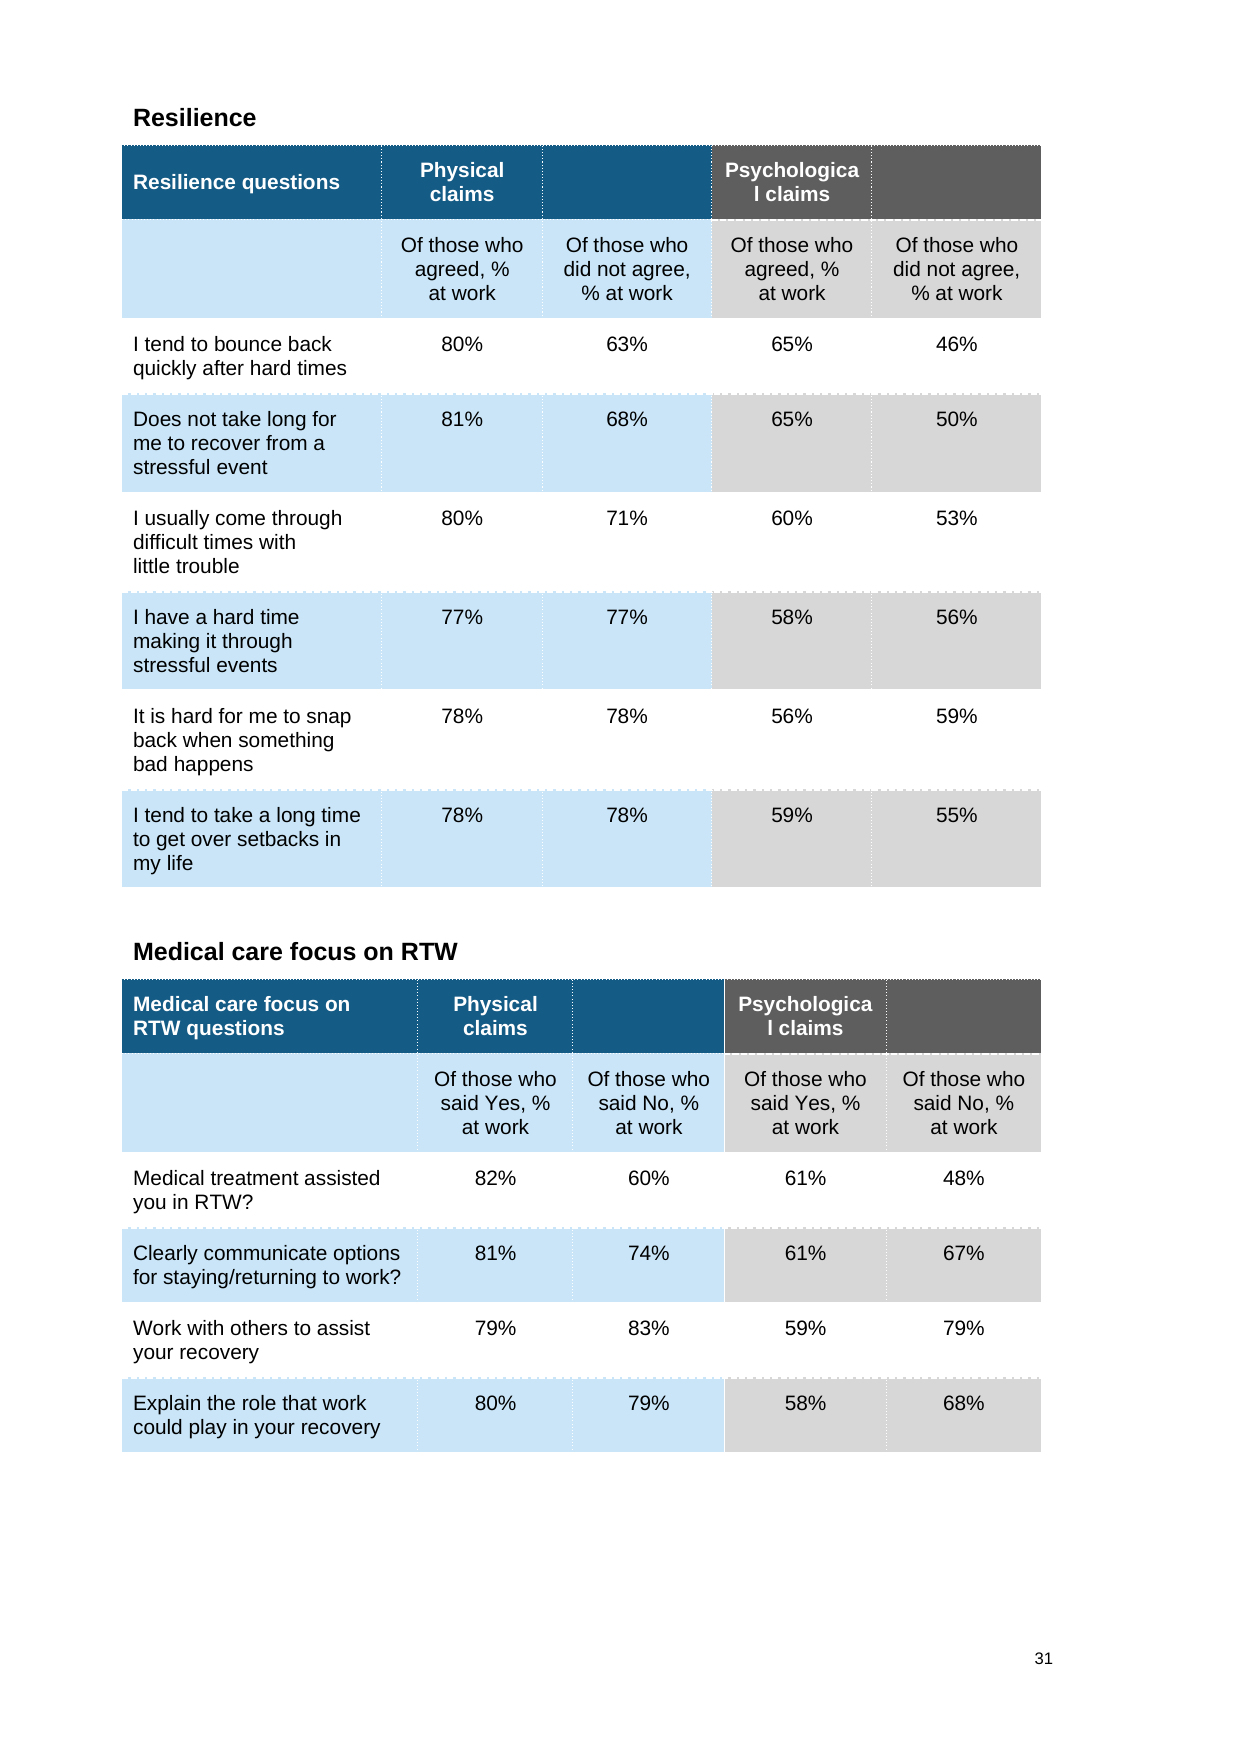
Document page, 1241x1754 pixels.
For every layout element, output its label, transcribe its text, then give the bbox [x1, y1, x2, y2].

table_cell Of those who said Yes, % at work [418, 1053, 573, 1152]
table_cell Of those who said Yes, % at work [725, 1053, 886, 1152]
table_cell Work with others to assist your recovery [122, 1302, 418, 1377]
table_cell 59% [872, 690, 1041, 788]
table_cell Of those who did not agree, % at work [872, 219, 1041, 318]
table_header Resilience questions [122, 145, 382, 219]
table_cell 74% [573, 1227, 724, 1302]
table_cell 80% [418, 1377, 573, 1452]
table_cell 80% [382, 318, 542, 393]
table_cell 60% [573, 1152, 724, 1227]
table_cell 55% [872, 789, 1041, 887]
table_cell I have a hard time making it through stressful events [122, 591, 382, 689]
table_cell Of those who said No, % at work [886, 1053, 1041, 1152]
table_header [542, 145, 712, 219]
table_cell 78% [382, 690, 542, 788]
table_cell 59% [725, 1302, 886, 1377]
table_cell 58% [712, 591, 872, 689]
table_cell 50% [872, 393, 1041, 492]
table_cell 78% [382, 789, 542, 887]
table_cell 48% [886, 1152, 1041, 1227]
table_cell Of those who said No, % at work [573, 1053, 724, 1152]
table_cell Clearly communicate options for staying/returning to work? [122, 1227, 418, 1302]
subtitle Resilience [133, 103, 1053, 132]
table_cell [122, 1053, 418, 1152]
table_header [886, 979, 1041, 1053]
table_cell Of those who agreed, % at work [712, 219, 872, 318]
table_cell Explain the role that work could play in your recovery [122, 1377, 418, 1452]
table_header Physical claims [418, 979, 573, 1053]
table_cell 68% [886, 1377, 1041, 1452]
table_cell 78% [542, 789, 712, 887]
table_cell I tend to bounce back quickly after hard times [122, 318, 382, 393]
table_cell [122, 219, 382, 318]
table_header [872, 145, 1041, 219]
table_cell I tend to take a long time to get over setbacks in my life [122, 789, 382, 887]
table_cell 67% [886, 1227, 1041, 1302]
table_cell 68% [542, 393, 712, 492]
table_header Medical care focus on RTW questions [122, 979, 418, 1053]
table_cell It is hard for me to snap back when something bad happens [122, 690, 382, 788]
table_cell Of those who agreed, % at work [382, 219, 542, 318]
table_header [573, 979, 724, 1053]
table_cell 61% [725, 1152, 886, 1227]
table_cell 79% [886, 1302, 1041, 1377]
table_cell 83% [573, 1302, 724, 1377]
table_cell 71% [542, 492, 712, 591]
table_cell 58% [725, 1377, 886, 1452]
table_cell 79% [573, 1377, 724, 1452]
table_cell 63% [542, 318, 712, 393]
table_cell 46% [872, 318, 1041, 393]
table_cell 61% [725, 1227, 886, 1302]
table_cell 65% [712, 393, 872, 492]
table_header Psychological claims [712, 145, 872, 219]
table_cell 82% [418, 1152, 573, 1227]
table_header Physical claims [382, 145, 542, 219]
table_cell Of those who did not agree, % at work [542, 219, 712, 318]
table_cell Does not take long for me to recover from a stressful event [122, 393, 382, 492]
table_cell 80% [382, 492, 542, 591]
table_cell Medical treatment assisted you in RTW? [122, 1152, 418, 1227]
table_cell 56% [712, 690, 872, 788]
table_cell 77% [542, 591, 712, 689]
table_cell 77% [382, 591, 542, 689]
table_cell I usually come through difficult times with little trouble [122, 492, 382, 591]
subtitle Medical care focus on RTW [133, 937, 1053, 966]
table_cell 78% [542, 690, 712, 788]
table_cell 60% [712, 492, 872, 591]
table_cell 59% [712, 789, 872, 887]
table_cell 56% [872, 591, 1041, 689]
table_cell 65% [712, 318, 872, 393]
table_cell 79% [418, 1302, 573, 1377]
table_cell 81% [382, 393, 542, 492]
table_cell 53% [872, 492, 1041, 591]
table_header Psychological claims [725, 979, 886, 1053]
table_cell 81% [418, 1227, 573, 1302]
